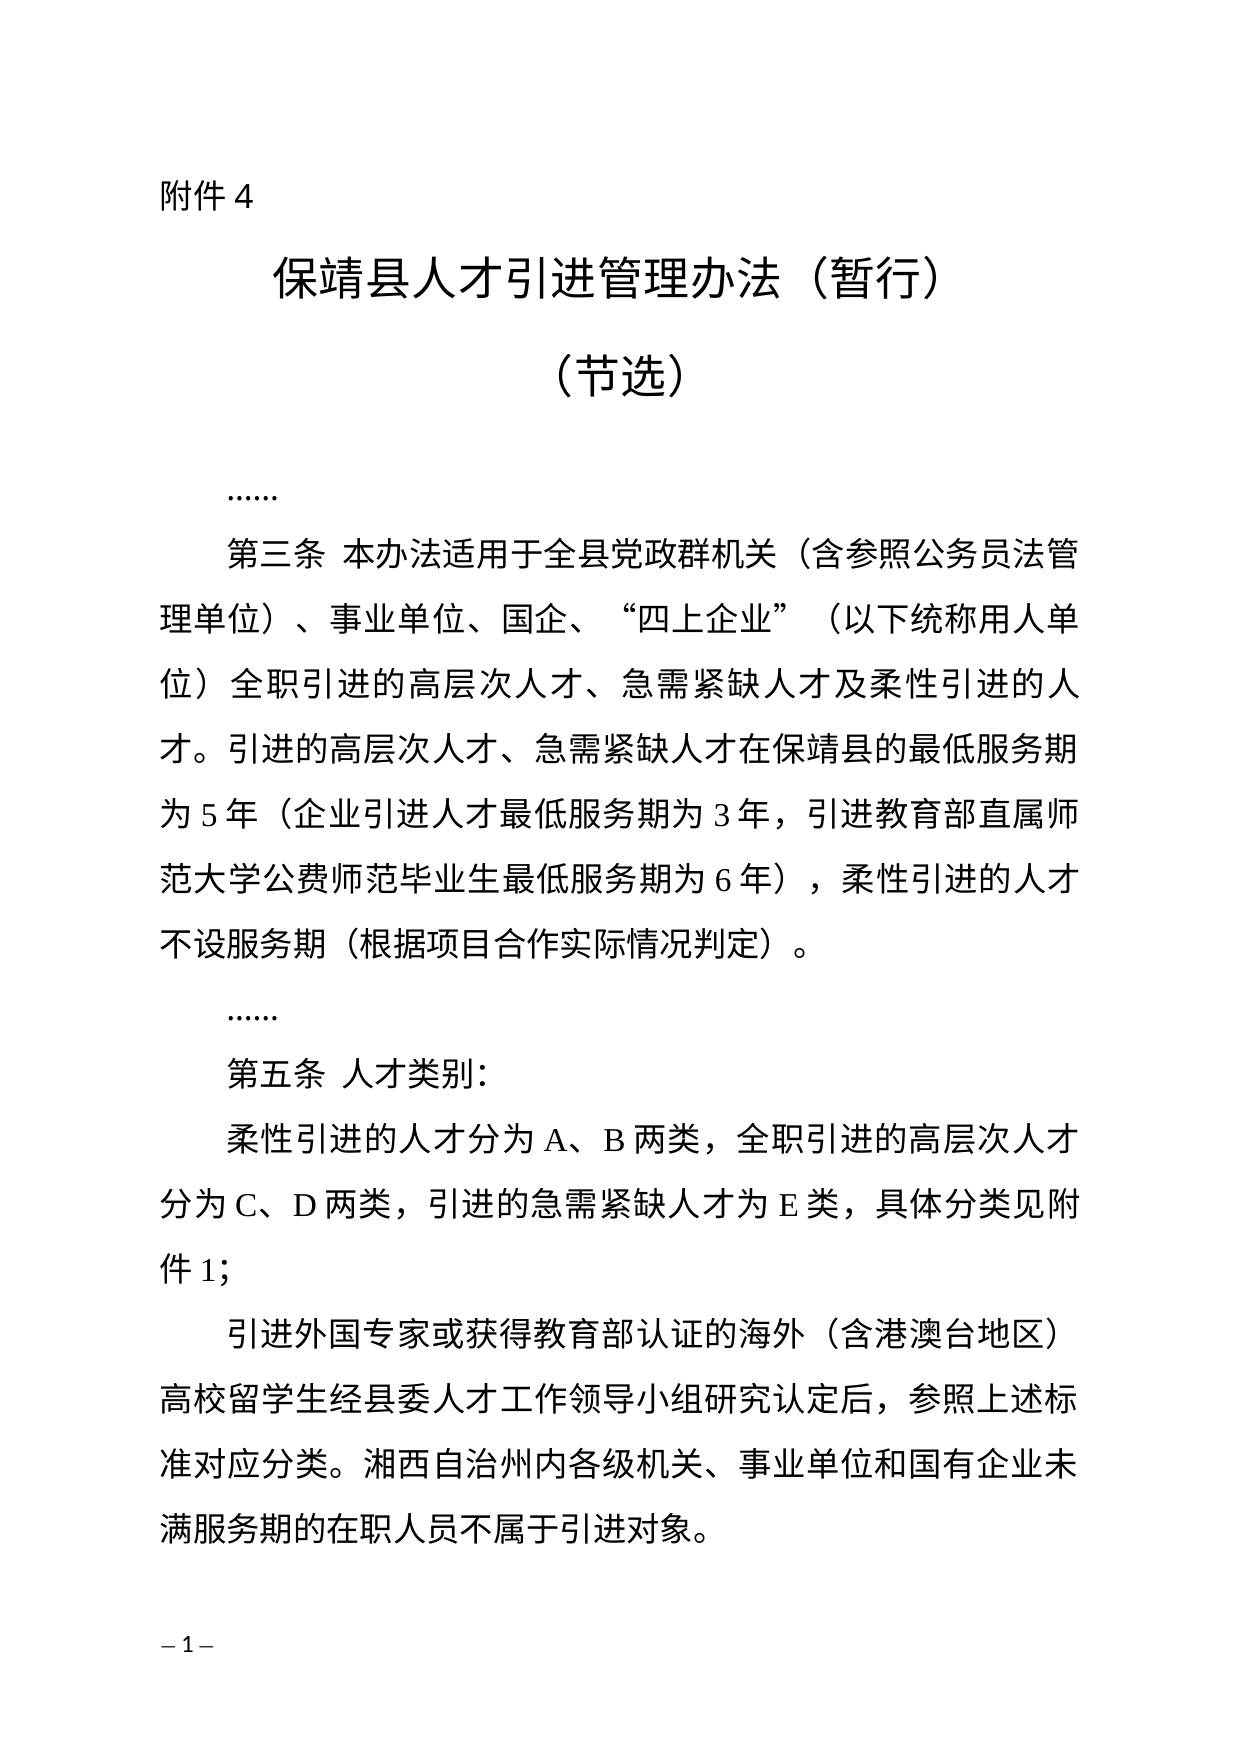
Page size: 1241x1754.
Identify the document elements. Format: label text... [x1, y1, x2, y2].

text 柔性引进的人才分为A、B两类，全职引进的高层次人才分为C、D两类，引进的急需紧缺人才为E类，具体分类见附件1； [159, 1104, 1081, 1299]
text （节选） [159, 324, 1081, 422]
text …… [159, 974, 1081, 1039]
text 附件4 [159, 162, 1081, 227]
text 引进外国专家或获得教育部认证的海外（含港澳台地区）高校留学生经县委人才工作领导小组研究认定后，参照上述标准对应分类。湘西自治州内各级机关、事业单位和国有企业未满服务期的在职人员不属于引进对象。 [159, 1299, 1081, 1559]
text 第五条 人才类别： [159, 1039, 1081, 1104]
text …… [159, 454, 1081, 519]
text 保靖县人才引进管理办法（暂行） [159, 227, 1081, 324]
text 第三条 本办法适用于全县党政群机关（含参照公务员法管理单位）、事业单位、国企、“四上企业”（以下统称用人单位）全职引进的高层次人才、急需紧缺人才及柔性引进的人才。引进的高层次人才、急需紧缺人才在保靖县的最低服务期为5年（企业引进人才最低服务期为3年，引进教育部直属师范大学公费师范毕业生最低服务期为6年），柔性引进的人才不设服务期（根据项目合作实际情况判定）。 [159, 519, 1081, 974]
